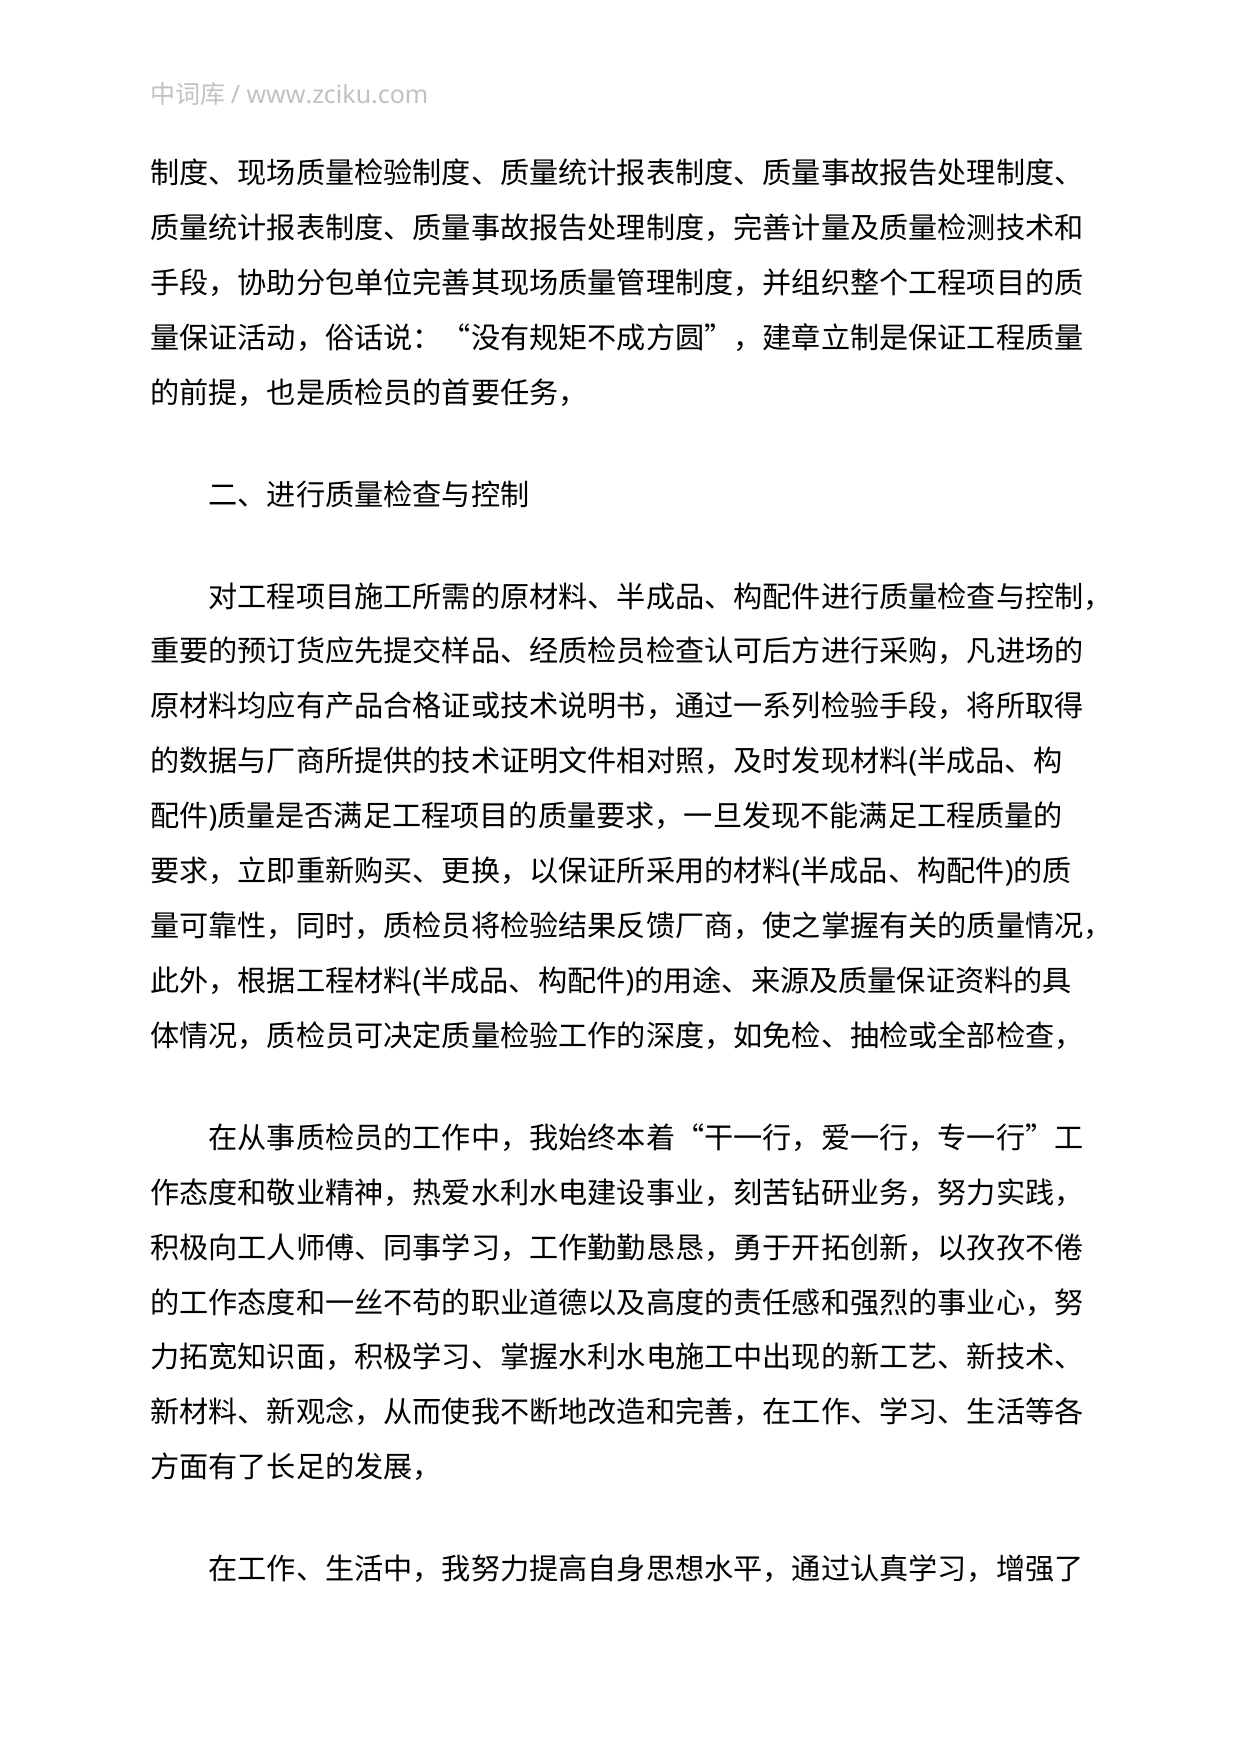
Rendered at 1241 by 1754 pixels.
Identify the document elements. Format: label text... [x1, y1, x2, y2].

text 二、进行质量检查与控制 [150, 471, 1090, 514]
text 在从事质检员的工作中，我始终本着“干一行，爱一行，专一行”工作态度和敬业精神，热爱水利水电建设事业，刻苦钻研业务，努力实践，积极向工人师傅、同事学习，工作勤勤恳恳，勇于开拓创新，以孜孜不倦的工作态度和一丝不苟的职业道德以及高度的责任感和强烈的事业心，努力拓宽知识面，积极学习、掌握水利水电施工中出现的新工艺、新技术、新材料、新观念，从而使我不断地改造和完善，在工作、学习、生活等各方面有了长足的发展， [150, 1114, 1090, 1486]
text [150, 1546, 1090, 1588]
text 对工程项目施工所需的原材料、半成品、构配件进行质量检查与控制，重要的预订货应先提交样品、经质检员检查认可后方进行采购，凡进场的原材料均应有产品合格证或技术说明书，通过一系列检验手段，将所取得的数据与厂商所提供的技术证明文件相对照，及时发现材料(半成品、构配件)质量是否满足工程项目的质量要求，一旦发现不能满足工程质量的要求，立即重新购买、更换，以保证所采用的材料(半成品、构配件)的质量可靠性，同时，质检员将检验结果反馈厂商，使之掌握有关的质量情况，此外，根据工程材料(半成品、构配件)的用途、来源及质量保证资料的具体情况，质检员可决定质量检验工作的深度，如免检、抽检或全部检查， [150, 573, 1090, 1055]
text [150, 150, 1090, 412]
